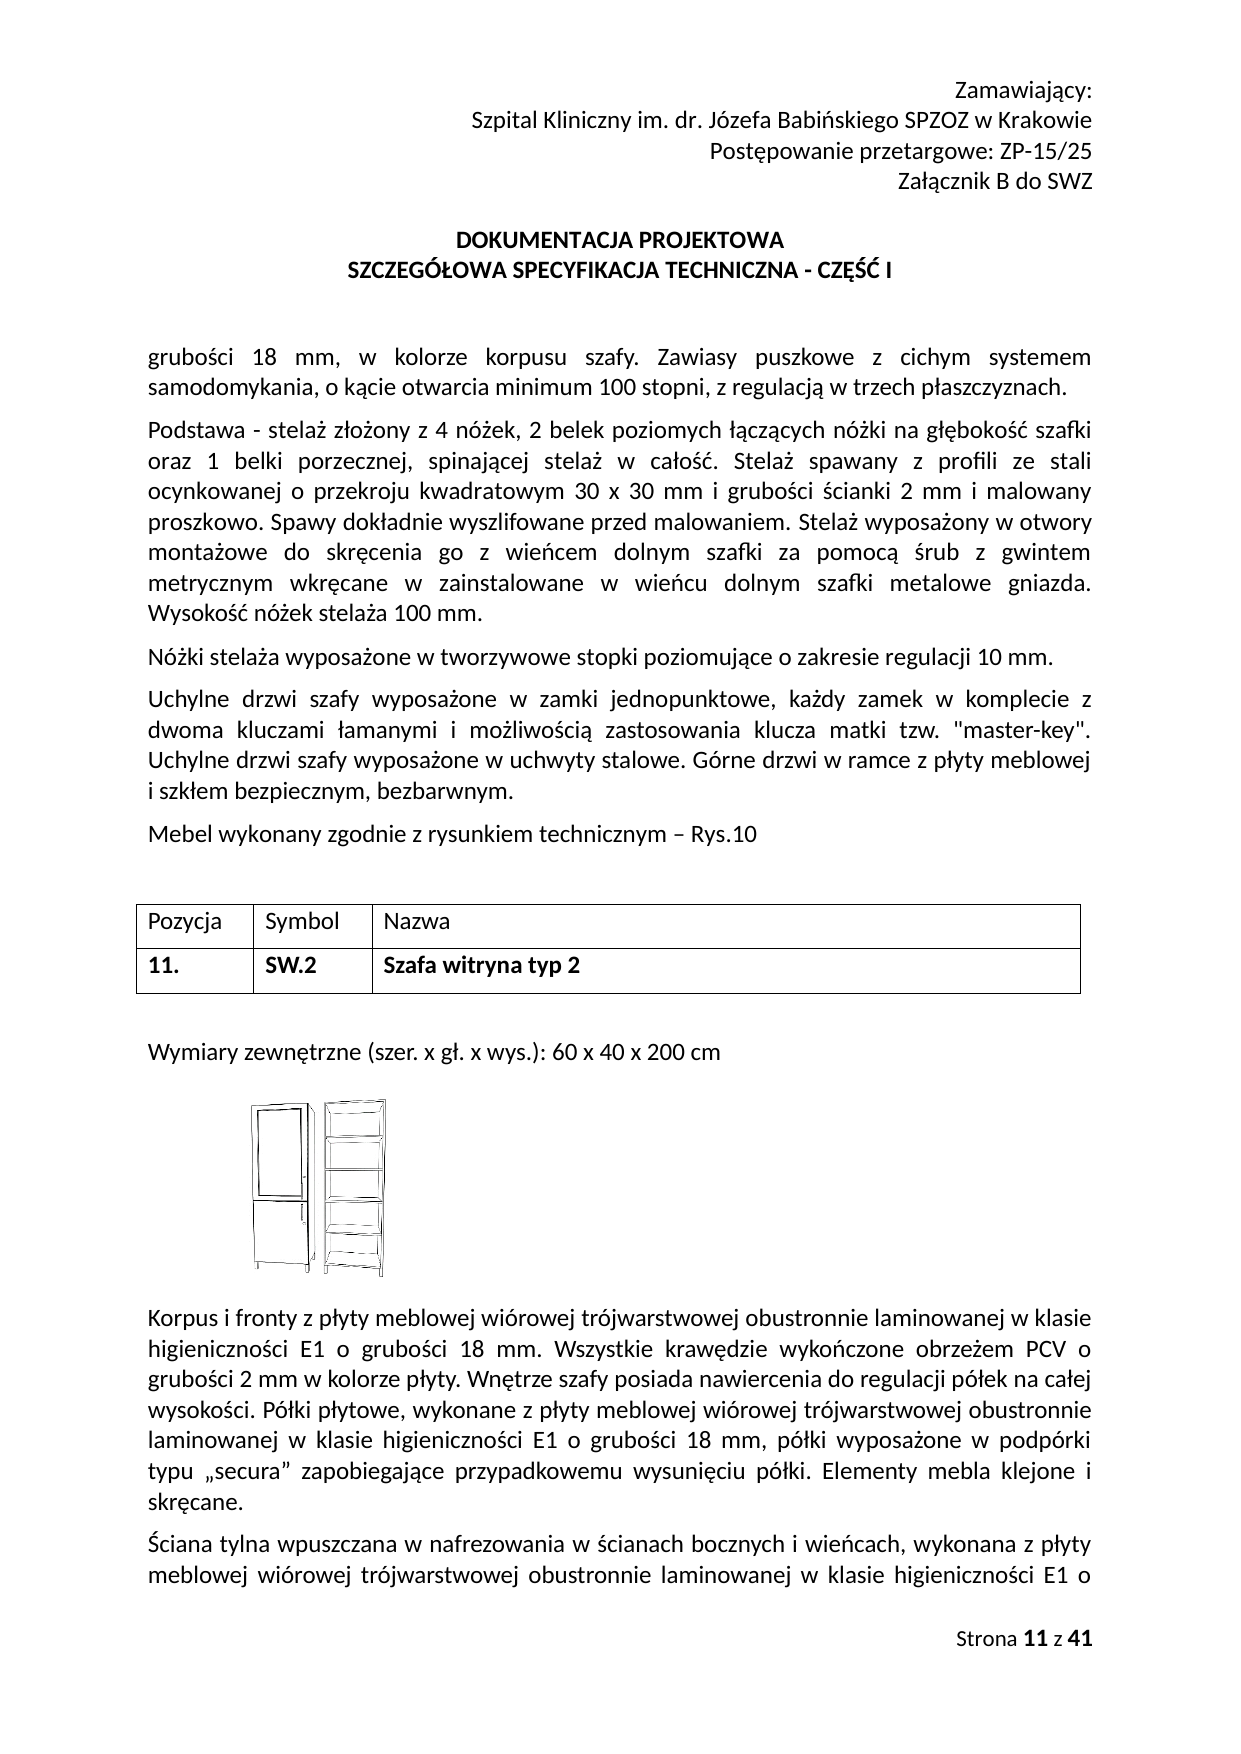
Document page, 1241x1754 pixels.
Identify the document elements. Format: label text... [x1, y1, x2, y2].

table_header Nazwa [373, 905, 1080, 948]
picture [147, 1079, 498, 1290]
table_cell 11. [137, 949, 253, 992]
text Korpus i fronty z płyty meblowej wiórowej trójwarstwowej obustronnie laminowanej w klasie higieniczności E1 o grubości 18 mm. Wszystkie krawędzie wykończone obrzeżem PCV o grubości 2 mm w kolorze płyty. Wnętrze szafy posiada nawiercenia do regulacji półek na całej wysokości. Półki płytowe, wykonane z płyty meblowej wiórowej trójwarstwowej obustronnie laminowanej w klasie higieniczności E1 o grubości 18 mm, półki wyposażone w podpórki typu „secura” zapobiegające przypadkowemu wysunięciu półki. Elementy mebla klejone i skręcane. [148, 1302, 1093, 1516]
text Nóżki stelaża wyposażone w tworzywowe stopki poziomujące o zakresie regulacji 10 mm. [148, 641, 1093, 671]
table_cell SW.2 [254, 949, 372, 992]
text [148, 1529, 1093, 1590]
text Mebel wykonany zgodnie z rysunkiem technicznym – Rys.10 [148, 818, 1093, 849]
table_header Symbol [254, 905, 372, 948]
text Wymiary zewnętrzne (szer. x gł. x wys.): 60 x 40 x 200 cm [148, 1036, 1093, 1067]
text Podstawa - stelaż złożony z 4 nóżek, 2 belek poziomych łączących nóżki na głębokość szafki oraz 1 belki porzecznej, spinającej stelaż w całość. Stelaż spawany z profili ze stali ocynkowanej o przekroju kwadratowym 30 x 30 mm i grubości ścianki 2 mm i malowany proszkowo. Spawy dokładnie wyszlifowane przed malowaniem. Stelaż wyposażony w otwory montażowe do skręcenia go z wieńcem dolnym szafki za pomocą śrub z gwintem metrycznym wkręcane w zainstalowane w wieńcu dolnym szafki metalowe gniazda. Wysokość nóżek stelaża 100 mm. [148, 414, 1093, 628]
table_header Pozycja [137, 905, 253, 948]
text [148, 341, 1093, 402]
table_cell Szafa witryna typ 2 [373, 949, 1080, 992]
text Uchylne drzwi szafy wyposażone w zamki jednopunktowe, każdy zamek w komplecie z dwoma kluczami łamanymi i możliwością zastosowania klucza matki tzw. "master-key". Uchylne drzwi szafy wyposażone w uchwyty stalowe. Górne drzwi w ramce z płyty meblowej i szkłem bezpiecznym, bezbarwnym. [148, 684, 1093, 806]
